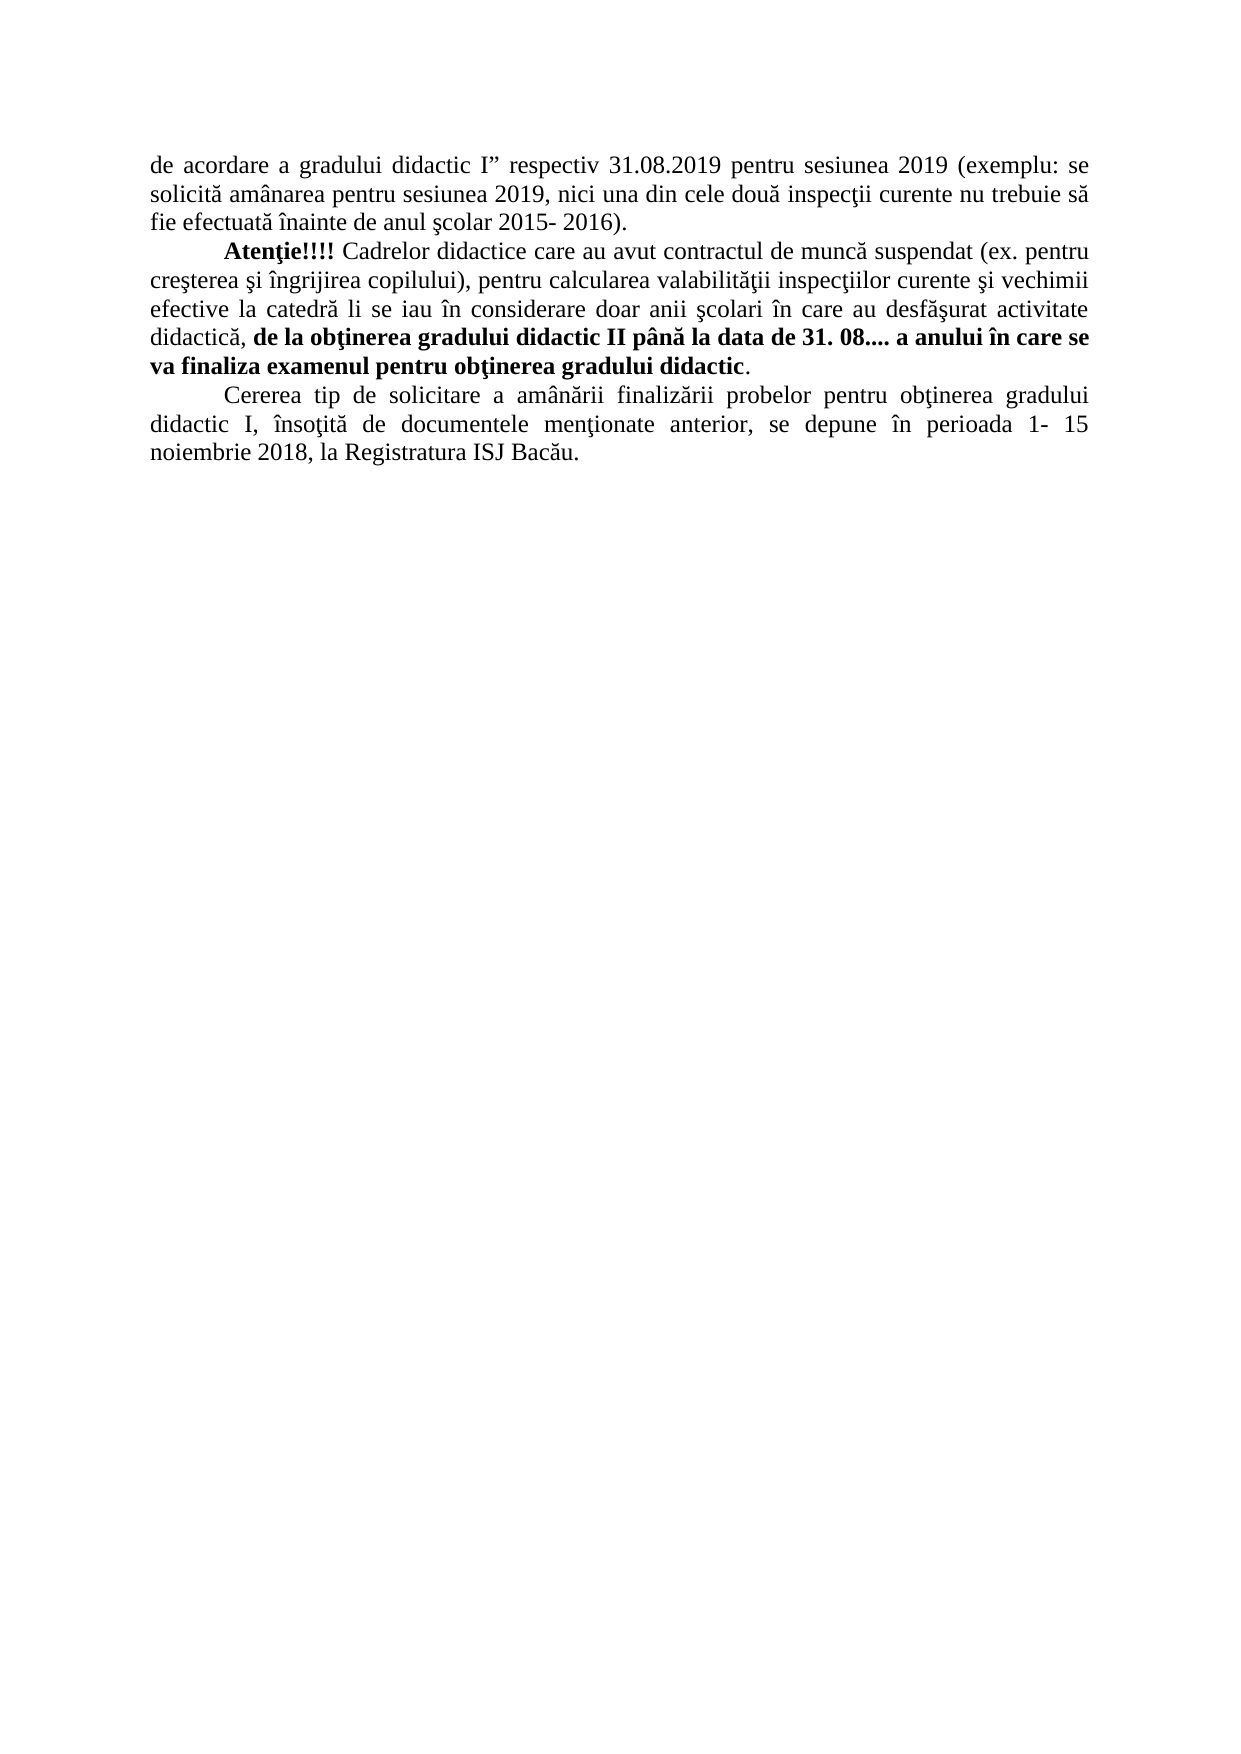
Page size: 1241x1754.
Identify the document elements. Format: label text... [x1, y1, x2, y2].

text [150, 150, 1090, 236]
text Cererea tip de solicitare a amânării finalizării probelor pentru obţinerea gradului didactic I, însoţită de documentele menţionate anterior, se depune în perioada 1- 15 noiembrie 2018, la Registratura ISJ Bacău. [150, 380, 1090, 466]
text Atenţie!!!! Cadrelor didactice care au avut contractul de muncă suspendat (ex. pentru creşterea şi îngrijirea copilului), pentru calcularea valabilităţii inspecţiilor curente şi vechimii efective la catedră li se iau în considerare doar anii şcolari în care au desfăşurat activitate didactică, de la obţinerea gradului didactic II până la data de 31. 08.... a anului în care se va finaliza examenul pentru obţinerea gradului didactic. [150, 236, 1090, 380]
